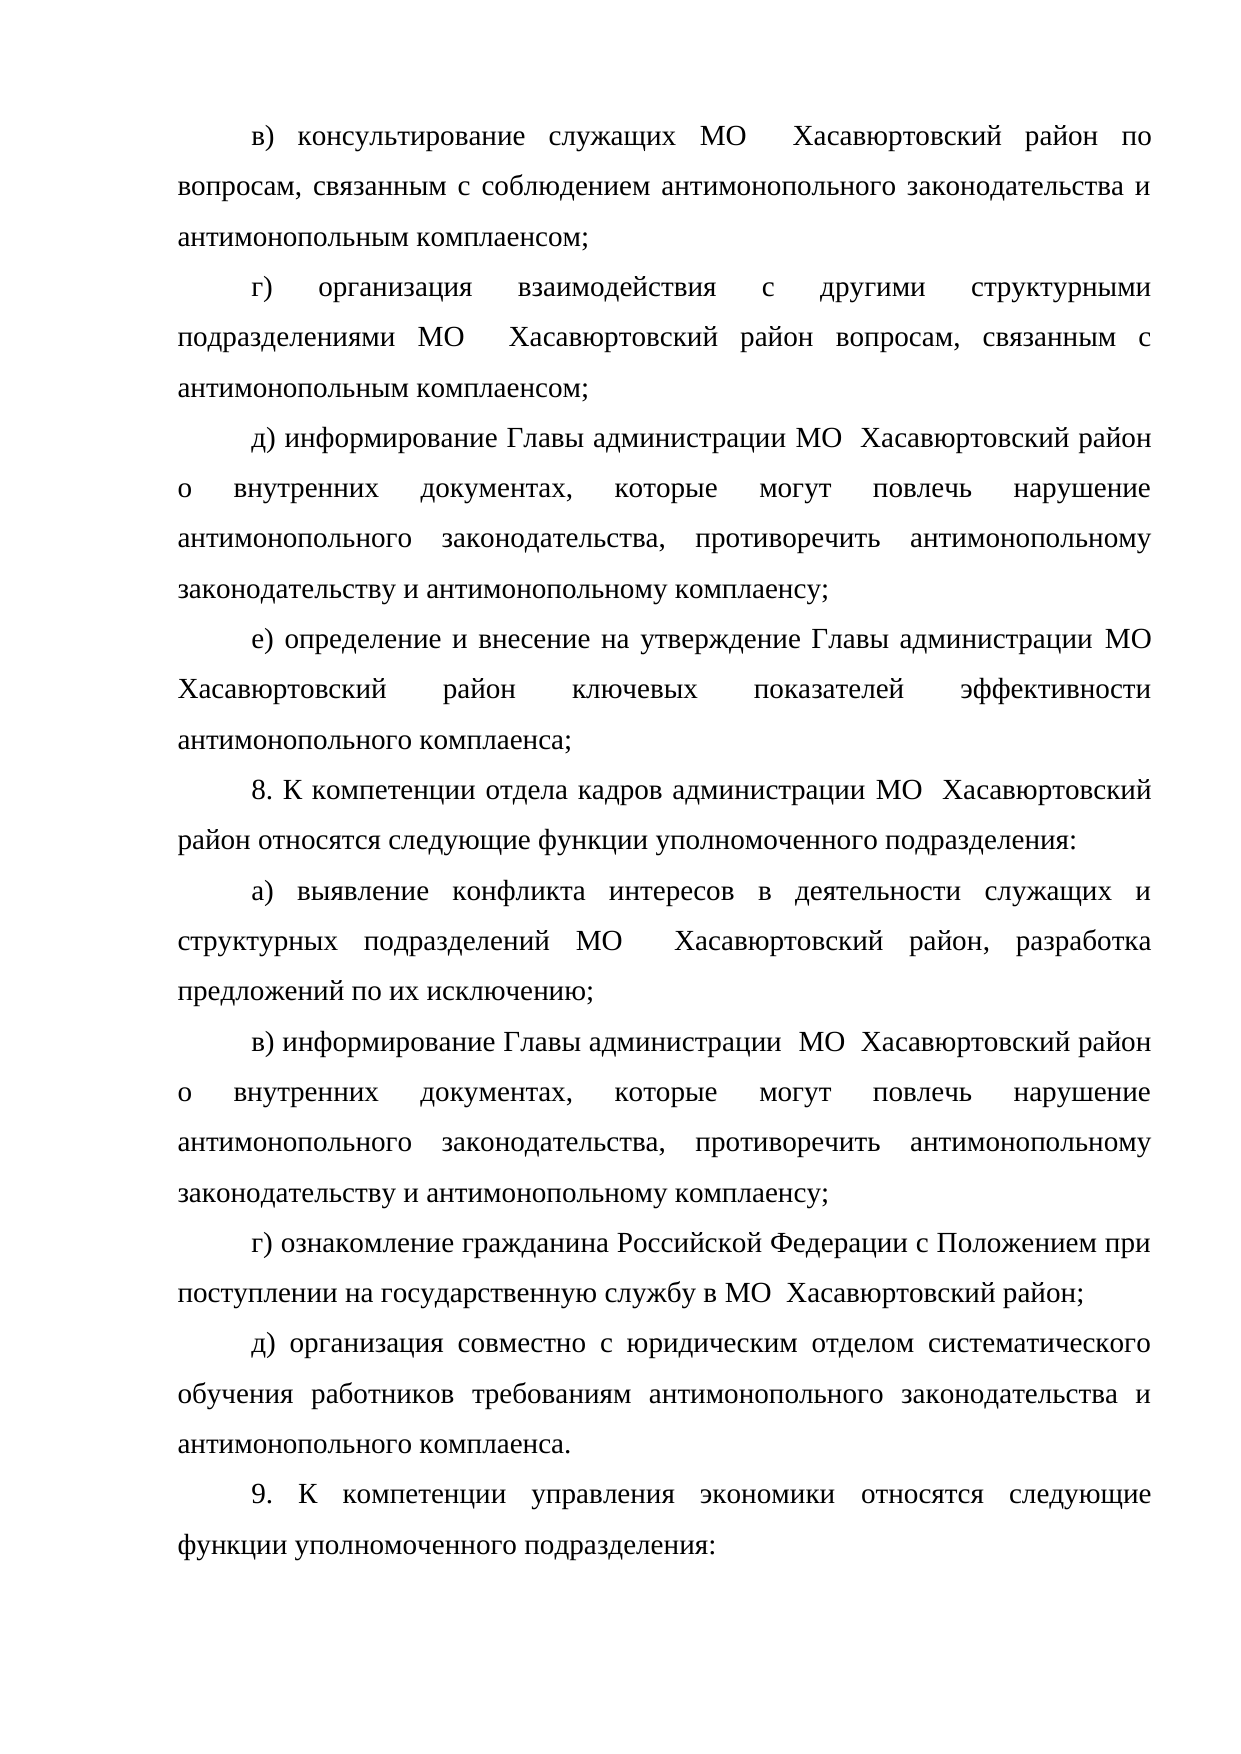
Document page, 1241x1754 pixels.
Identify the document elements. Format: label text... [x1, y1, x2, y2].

text е) определение и внесение на утверждение Главы администрации МО Хасавюртовский район ключевых показателей эффективности антимонопольного комплаенса; [177, 621, 1152, 755]
text в) информирование Главы администрации МО Хасавюртовский район о внутренних документах, которые могут повлечь нарушение антимонопольного законодательства, противоречить антимонопольному законодательству и антимонопольному комплаенсу; [177, 1024, 1152, 1208]
text г) ознакомление гражданина Российской Федерации с Положением при поступлении на государственную службу в МО Хасавюртовский район; [177, 1225, 1152, 1309]
text д) организация совместно с юридическим отделом систематического обучения работников требованиям антимонопольного законодательства и антимонопольного комплаенса. [177, 1326, 1152, 1460]
text а) выявление конфликта интересов в деятельности служащих и структурных подразделений МО Хасавюртовский район, разработка предложений по их исключению; [177, 873, 1152, 1007]
text 8. К компетенции отдела кадров администрации МО Хасавюртовский район относятся следующие функции уполномоченного подразделения: [177, 772, 1152, 856]
text г) организация взаимодействия с другими структурными подразделениями МО Хасавюртовский район вопросам, связанным с антимонопольным комплаенсом; [177, 269, 1152, 403]
text д) информирование Главы администрации МО Хасавюртовский район о внутренних документах, которые могут повлечь нарушение антимонопольного законодательства, противоречить антимонопольному законодательству и антимонопольному комплаенсу; [177, 420, 1152, 604]
text в) консультирование служащих МО Хасавюртовский район по вопросам, связанным с соблюдением антимонопольного законодательства и антимонопольным комплаенсом; [177, 118, 1152, 252]
text 9. К компетенции управления экономики относятся следующие функции уполномоченного подразделения: [177, 1477, 1152, 1560]
